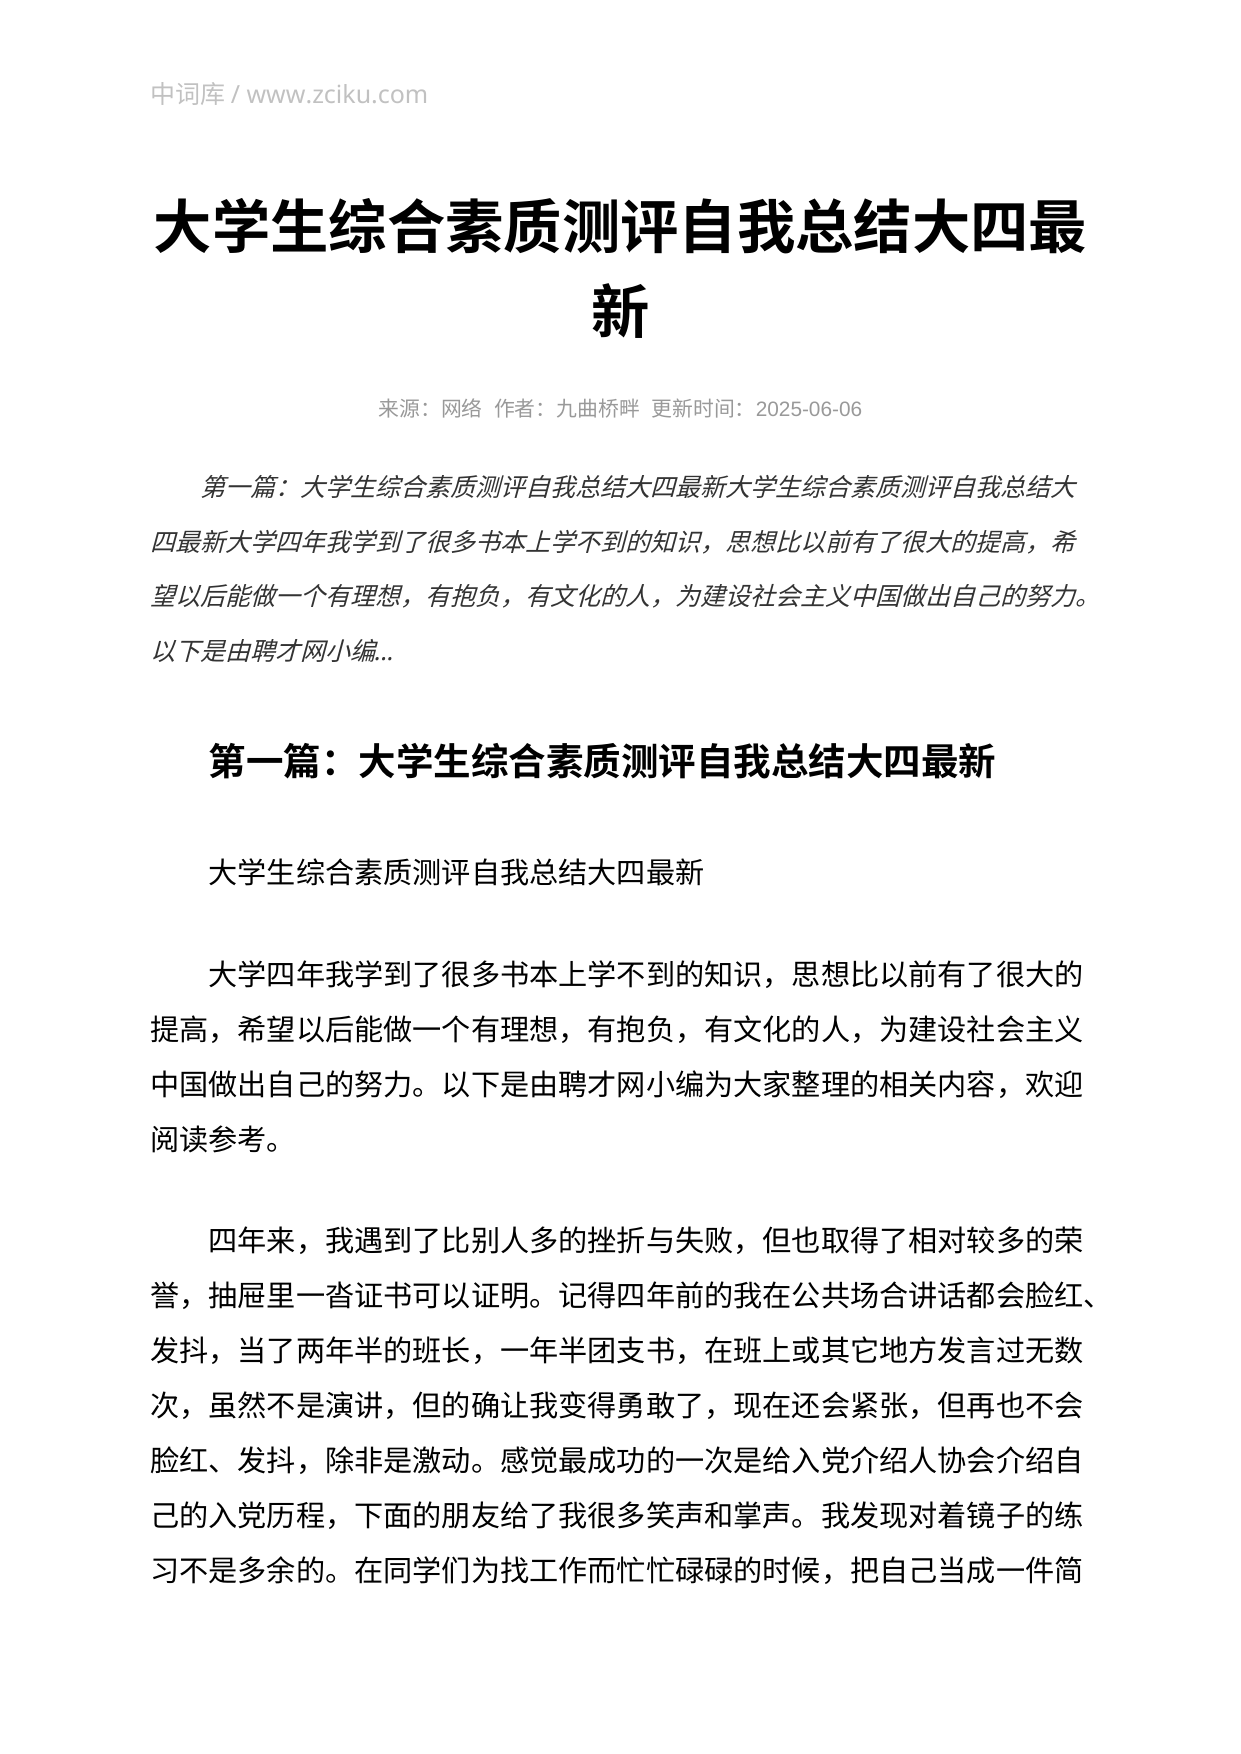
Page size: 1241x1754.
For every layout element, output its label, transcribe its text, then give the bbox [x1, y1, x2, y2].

text 第一篇：大学生综合素质测评自我总结大四最新大学生综合素质测评自我总结大四最新大学四年我学到了很多书本上学不到的知识，思想比以前有了很大的提高，希望以后能做一个有理想，有抱负，有文化的人，为建设社会主义中国做出自己的努力。以下是由聘才网小编... [150, 468, 1090, 667]
text 大学生综合素质测评自我总结大四最新 [150, 850, 1090, 892]
subtitle 大学生综合素质测评自我总结大四最新 [150, 181, 1090, 350]
text 第一篇：大学生综合素质测评自我总结大四最新 [150, 732, 1090, 787]
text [150, 1218, 1090, 1589]
text 大学四年我学到了很多书本上学不到的知识，思想比以前有了很大的提高，希望以后能做一个有理想，有抱负，有文化的人，为建设社会主义中国做出自己的努力。以下是由聘才网小编为大家整理的相关内容，欢迎阅读参考。 [150, 951, 1090, 1158]
text 来源：网络 作者：九曲桥畔 更新时间：2025-06-06 [150, 397, 1090, 421]
